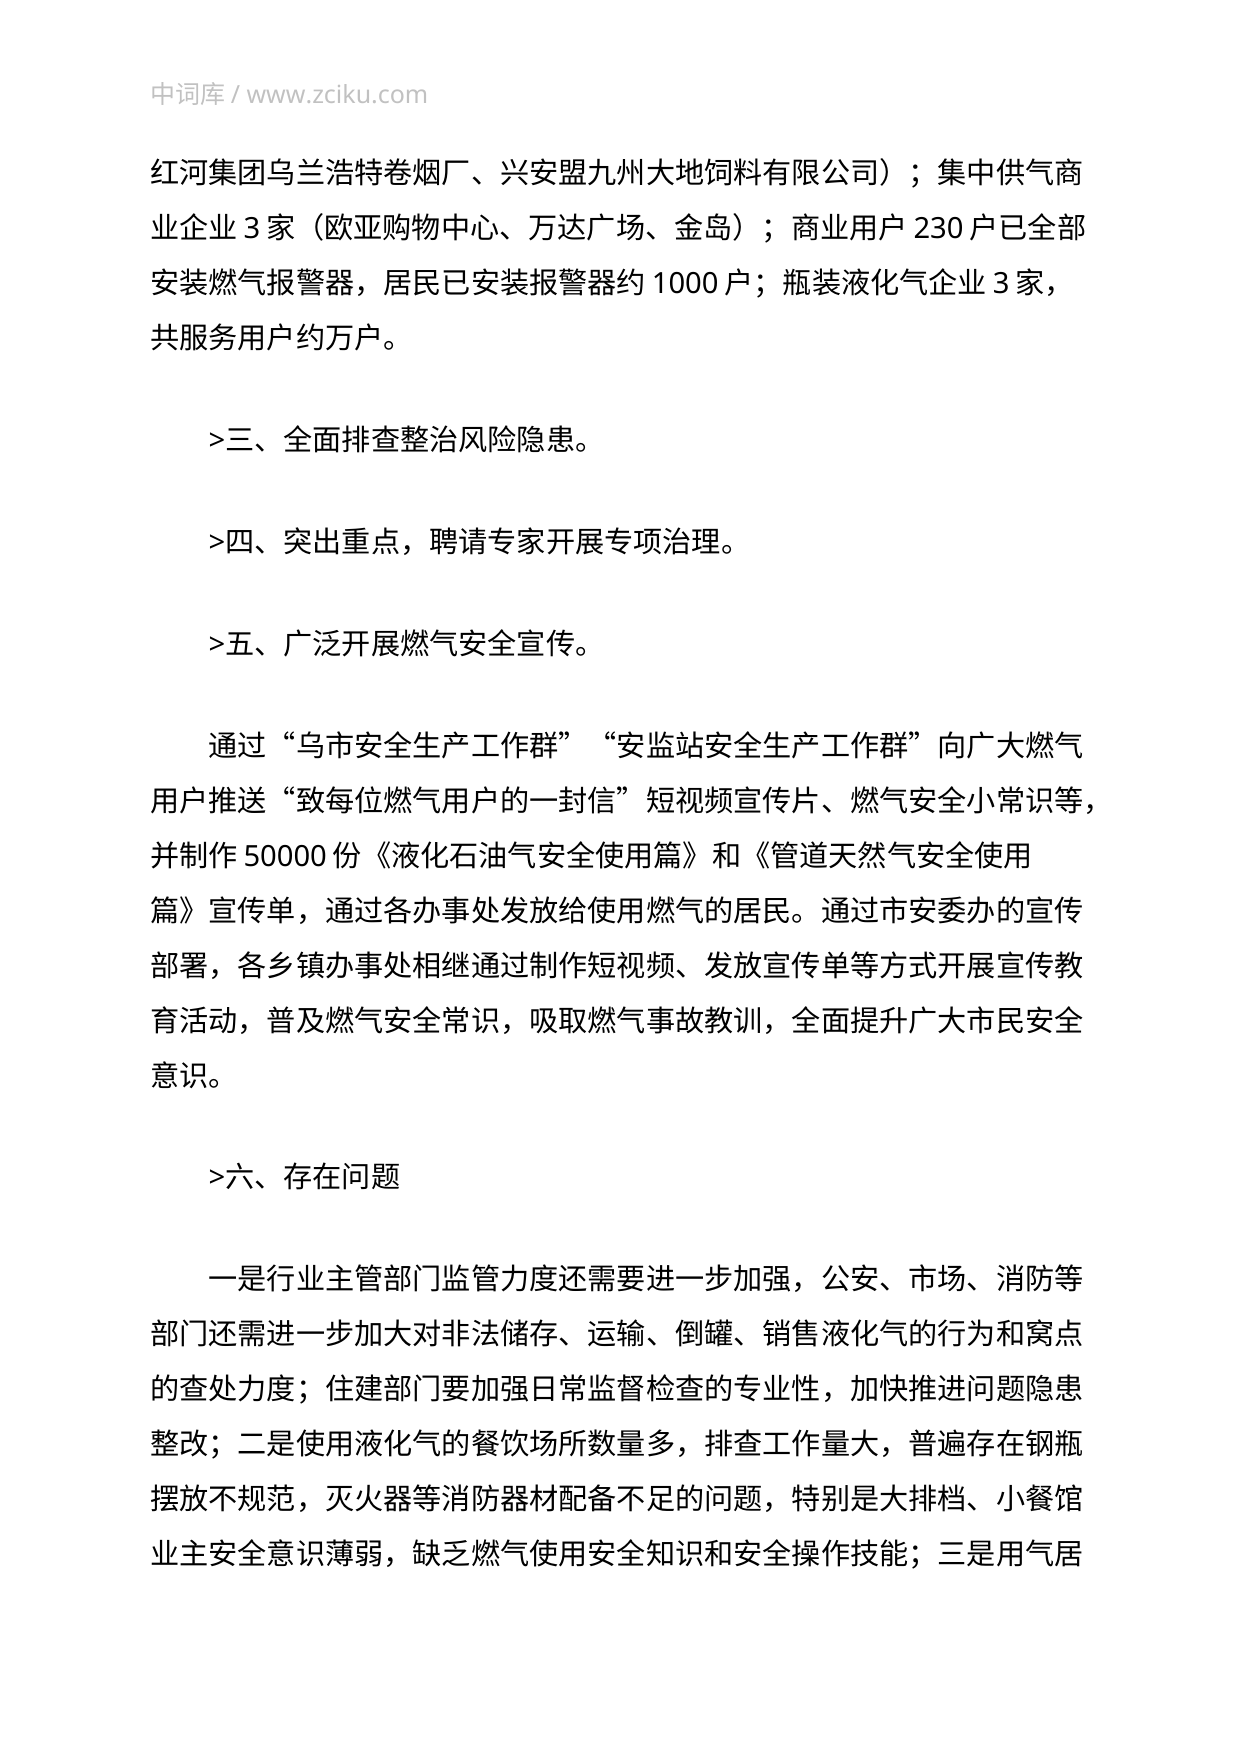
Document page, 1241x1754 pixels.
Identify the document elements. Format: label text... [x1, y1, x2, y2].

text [150, 150, 1090, 357]
text 通过“乌市安全生产工作群”“安监站安全生产工作群”向广大燃气用户推送“致每位燃气用户的一封信”短视频宣传片、燃气安全小常识等，并制作50000份《液化石油气安全使用篇》和《管道天然气安全使用篇》宣传单，通过各办事处发放给使用燃气的居民。通过市安委办的宣传部署，各乡镇办事处相继通过制作短视频、发放宣传单等方式开展宣传教育活动，普及燃气安全常识，吸取燃气事故教训，全面提升广大市民安全意识。 [150, 723, 1090, 1094]
text >六、存在问题 [150, 1154, 1090, 1196]
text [150, 1256, 1090, 1573]
text >五、广泛开展燃气安全宣传。 [150, 621, 1090, 663]
text >四、突出重点，聘请专家开展专项治理。 [150, 519, 1090, 561]
text >三、全面排查整治风险隐患。 [150, 417, 1090, 459]
